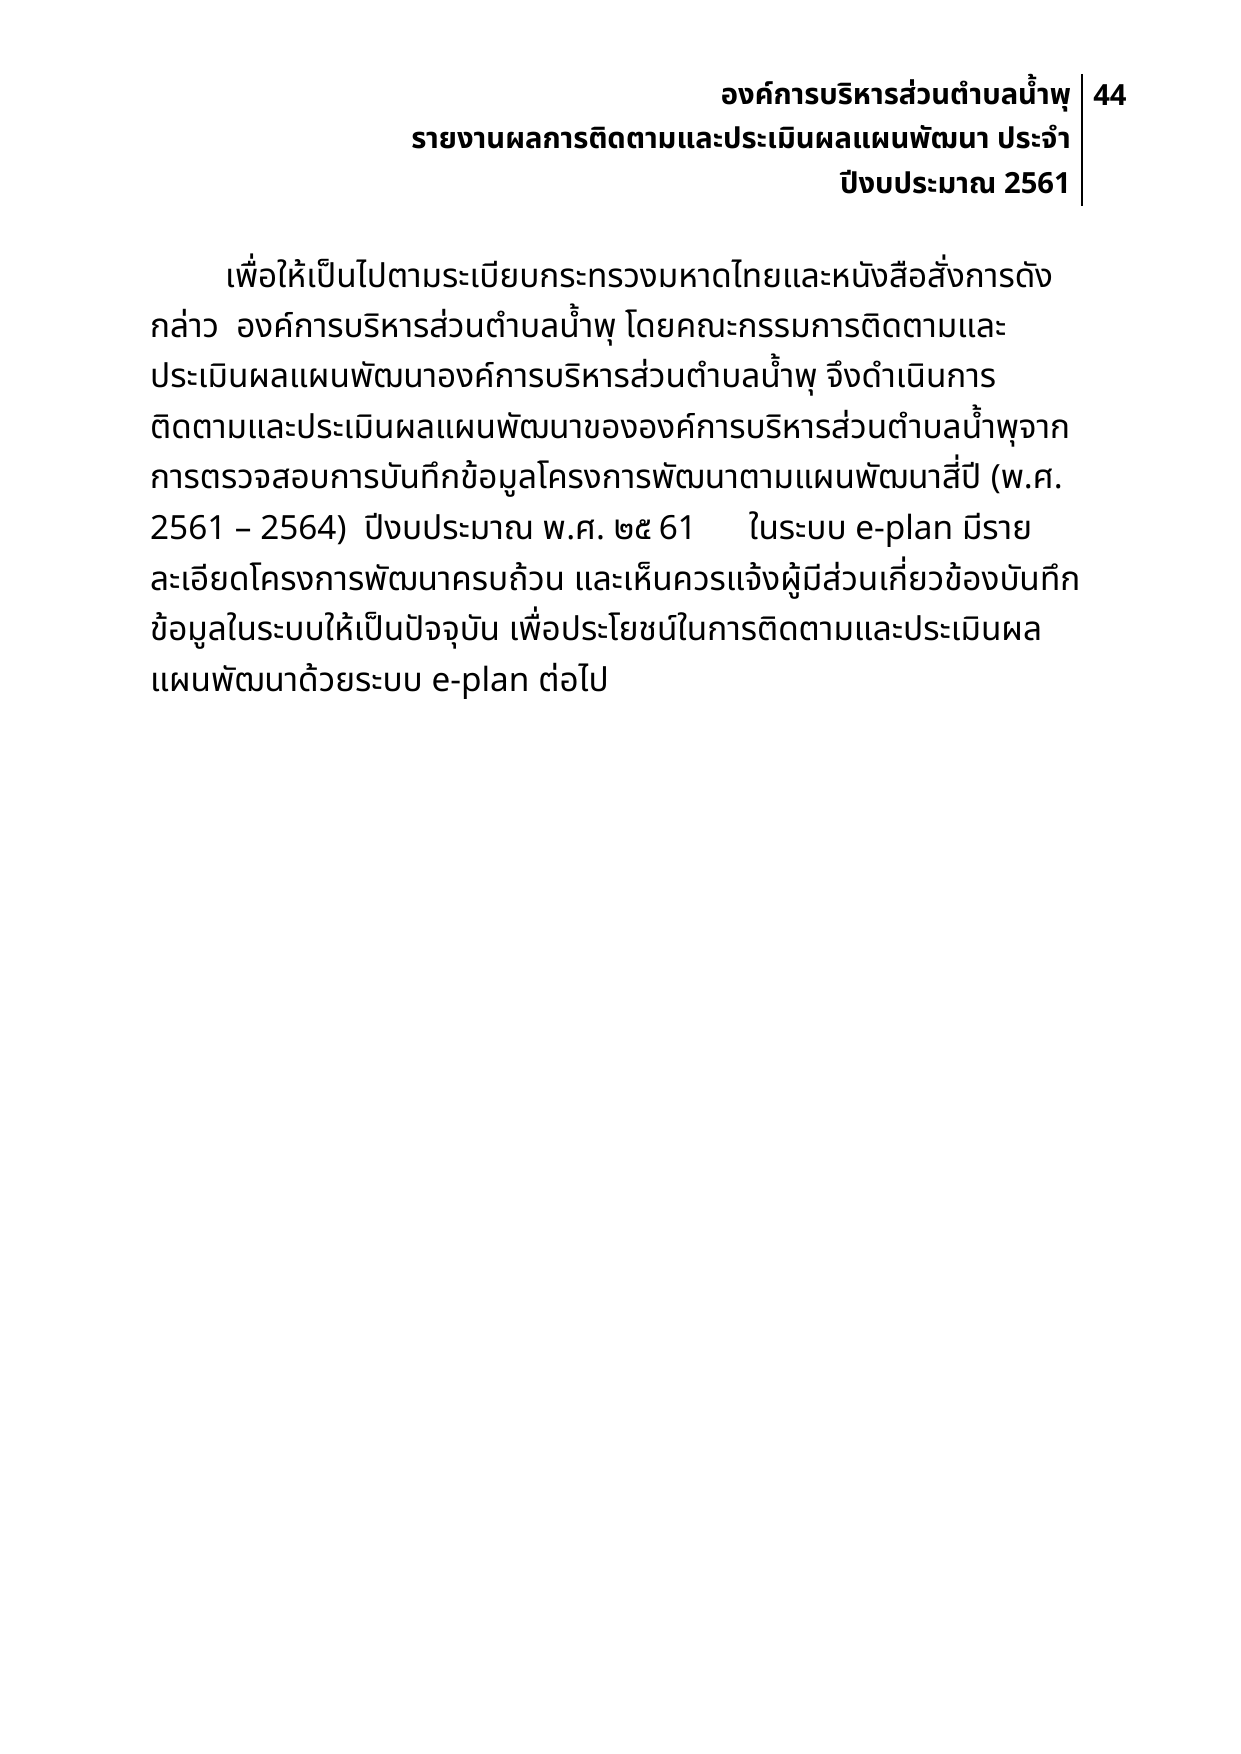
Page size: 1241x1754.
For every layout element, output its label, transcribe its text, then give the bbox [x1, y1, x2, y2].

text เพื่อให้เป็นไปตามระเบียบกระทรวงมหาดไทยและหนังสือสั่งการดังกล่าว องค์การบริหารส่วนตำบลน้ำพุ โดยคณะกรรมการติดตามและประเมินผลแผนพัฒนาองค์การบริหารส่วนตำบลน้ำพุ จึงดำเนินการติดตามและประเมินผลแผนพัฒนาขององค์การบริหารส่วนตำบลน้ำพุจากการตรวจสอบการบันทึกข้อมูลโครงการพัฒนาตามแผนพัฒนาสี่ปี (พ.ศ. 2561 – 2564) ปีงบประมาณ พ.ศ. ๒๕61 ในระบบ e-plan มีรายละเอียดโครงการพัฒนาครบถ้วน และเห็นควรแจ้งผู้มีส่วนเกี่ยวข้องบันทึกข้อมูลในระบบให้เป็นปัจจุบัน เพื่อประโยชน์ในการติดตามและประเมินผลแผนพัฒนาด้วยระบบ e-plan ต่อไป [150, 252, 1090, 706]
